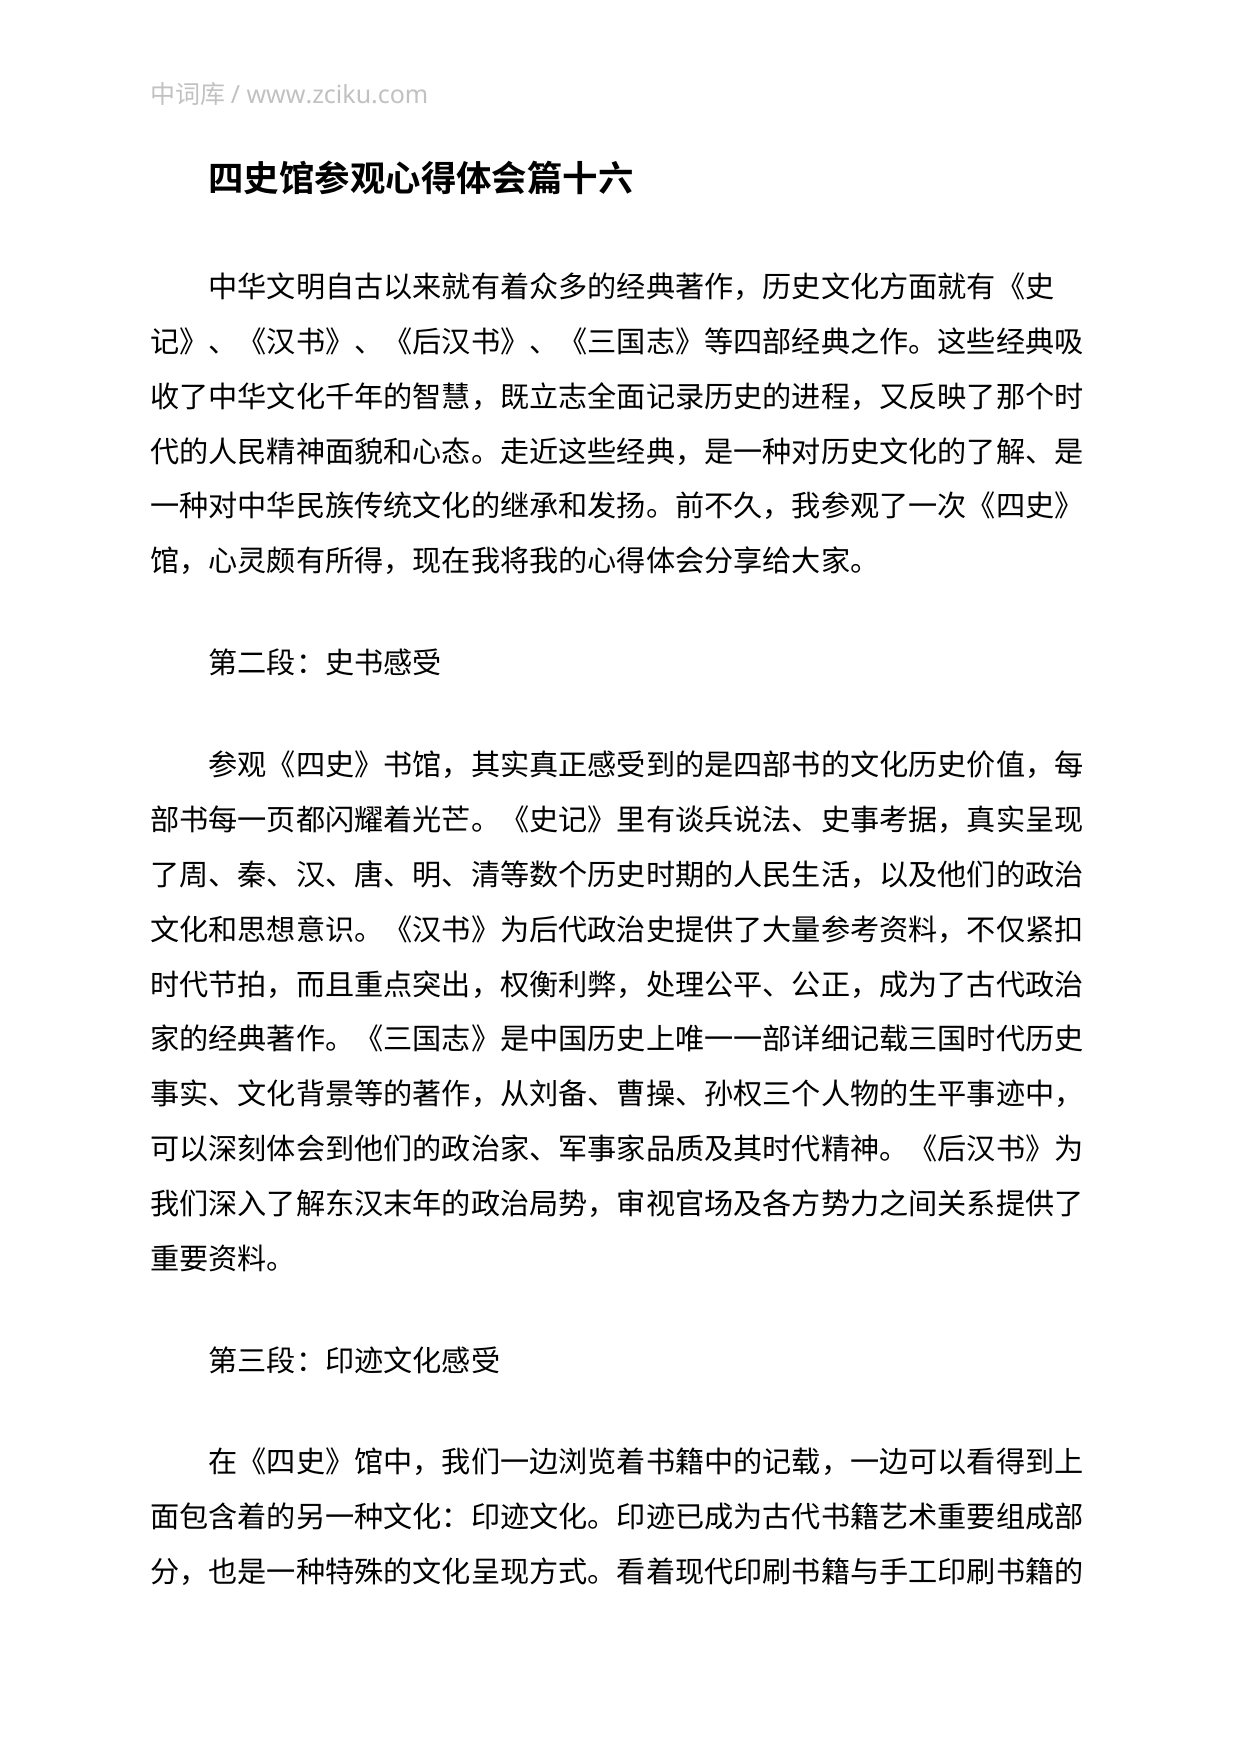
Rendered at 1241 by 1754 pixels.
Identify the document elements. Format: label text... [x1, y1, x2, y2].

text 第二段：史书感受 [150, 640, 1090, 682]
text 第三段：印迹文化感受 [150, 1337, 1090, 1379]
text 四史馆参观心得体会篇十六 [150, 150, 1090, 201]
text 参观《四史》书馆，其实真正感受到的是四部书的文化历史价值，每部书每一页都闪耀着光芒。《史记》里有谈兵说法、史事考据，真实呈现了周、秦、汉、唐、明、清等数个历史时期的人民生活，以及他们的政治文化和思想意识。《汉书》为后代政治史提供了大量参考资料，不仅紧扣时代节拍，而且重点突出，权衡利弊，处理公平、公正，成为了古代政治家的经典著作。《三国志》是中国历史上唯一一部详细记载三国时代历史事实、文化背景等的著作，从刘备、曹操、孙权三个人物的生平事迹中，可以深刻体会到他们的政治家、军事家品质及其时代精神。《后汉书》为我们深入了解东汉末年的政治局势，审视官场及各方势力之间关系提供了重要资料。 [150, 741, 1090, 1278]
text 中华文明自古以来就有着众多的经典著作，历史文化方面就有《史记》、《汉书》、《后汉书》、《三国志》等四部经典之作。这些经典吸收了中华文化千年的智慧，既立志全面记录历史的进程，又反映了那个时代的人民精神面貌和心态。走近这些经典，是一种对历史文化的了解、是一种对中华民族传统文化的继承和发扬。前不久，我参观了一次《四史》馆，心灵颇有所得，现在我将我的心得体会分享给大家。 [150, 263, 1090, 580]
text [150, 1439, 1090, 1591]
